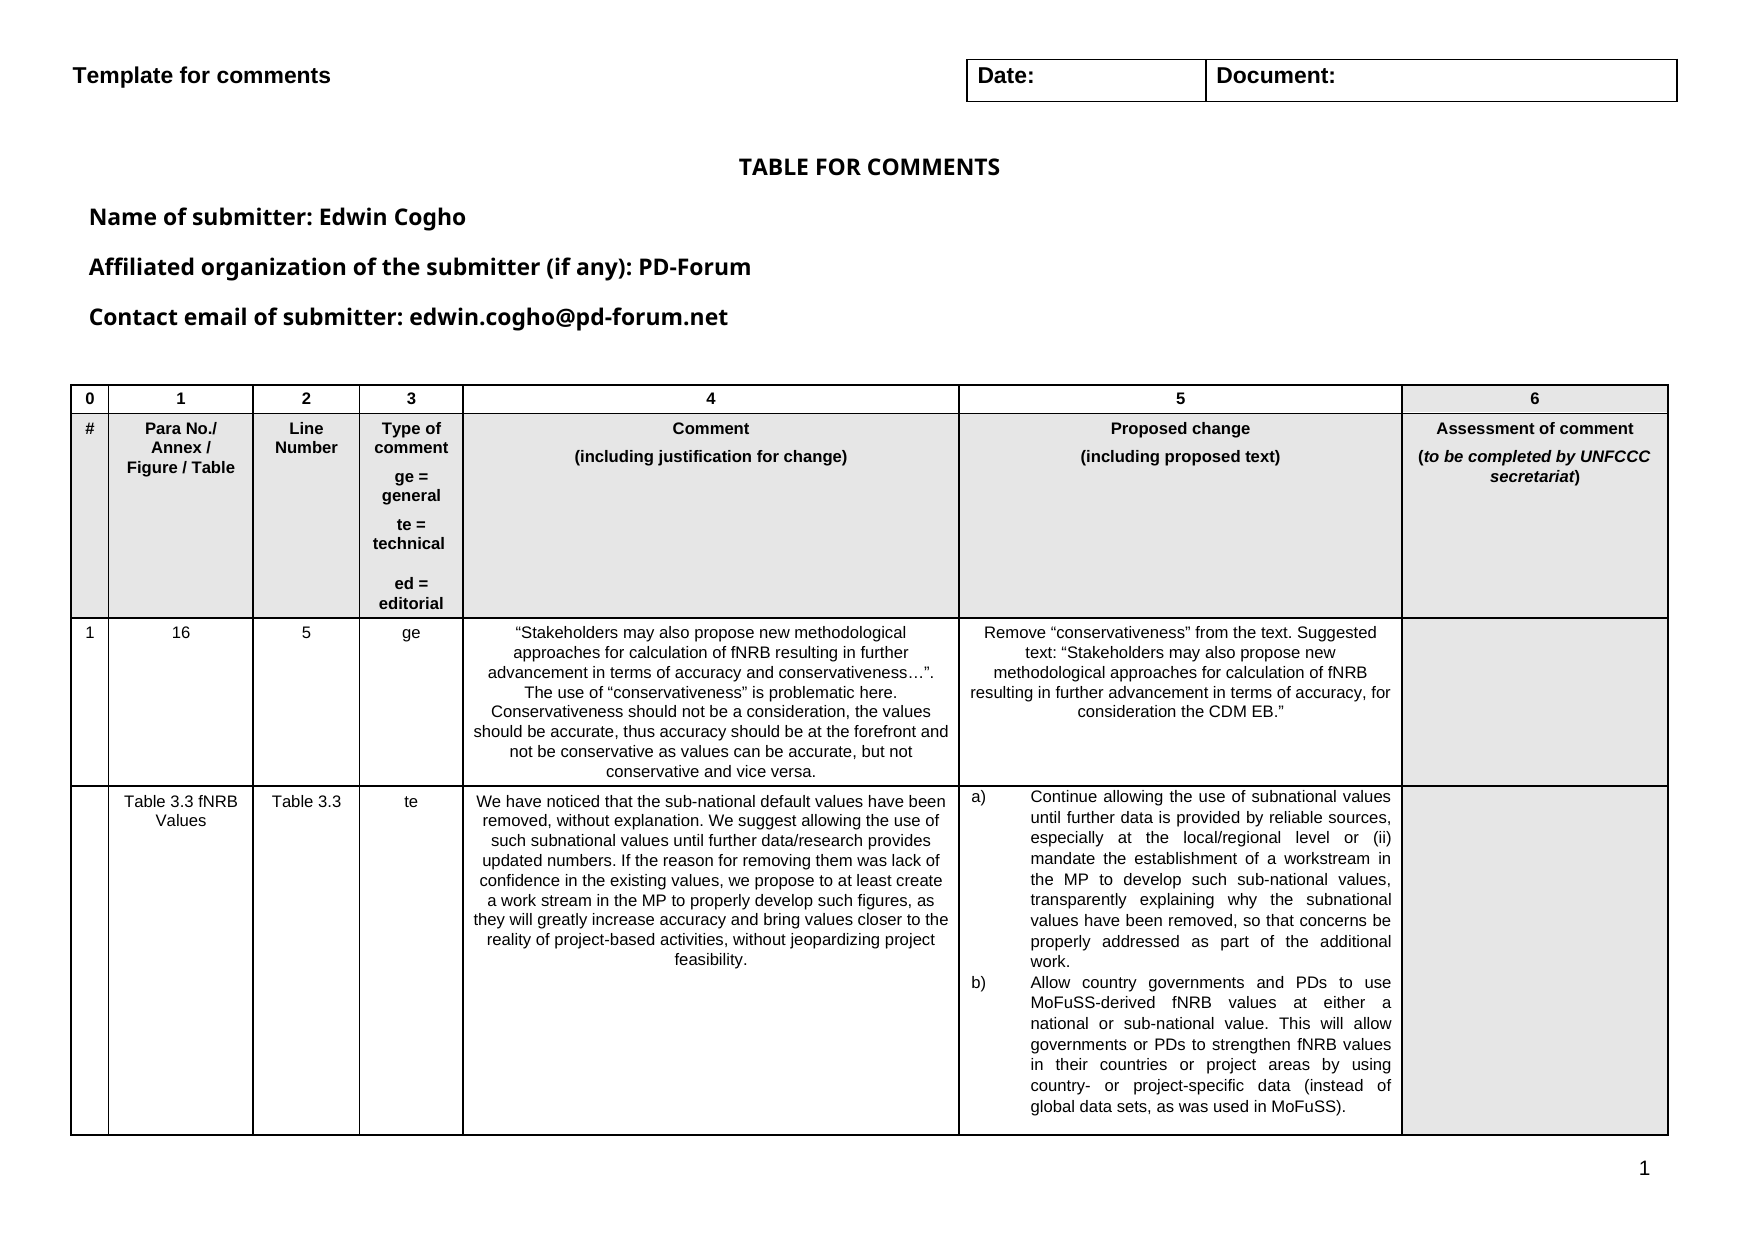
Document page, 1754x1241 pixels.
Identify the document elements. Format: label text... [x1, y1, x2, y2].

table_header 0 [72, 386, 108, 412]
table_cell Line Number [254, 414, 359, 617]
table_cell [1403, 787, 1667, 1134]
table_cell te [360, 787, 462, 1134]
table_cell Proposed change (including proposed text) [960, 414, 1401, 617]
table_header 5 [960, 386, 1401, 412]
table_cell “Stakeholders may also propose new methodological approaches for calculation of fNRB resulting in further advancement in terms of accuracy and conservativeness…”. The use of “conservativeness” is problematic here. Conservativeness should not be a consideration, the values should be accurate, thus accuracy should be at the forefront and not be conservative as values can be accurate, but not conservative and vice versa. [464, 619, 958, 785]
list Affiliated organization of the submitter (if any): PD-Forum [88, 251, 1650, 282]
table_header 4 [464, 386, 958, 412]
table_header 1 [109, 386, 252, 412]
table_cell Para No./ Annex / Figure / Table [109, 414, 252, 617]
table_cell Remove “conservativeness” from the text. Suggested text: “Stakeholders may also propose new methodological approaches for calculation of fNRB resulting in further advancement in terms of accuracy, for consideration the CDM EB.” [960, 619, 1401, 785]
list Contact email of submitter: edwin.cogho@pd-forum.net [88, 301, 1650, 332]
table_cell Continue allowing the use of subnational values until further data is provided by reliable sources, especially at the local/regional level or (ii) mandate the establishment of a workstream in the MP to develop such sub-national values, transparently explaining why the subnational values have been removed, so that concerns be properly addressed as part of the additional work. Allow country governments and PDs to use MoFuSS-derived fNRB values at either a national or sub-national value. This will allow governments or PDs to strengthen fNRB values in their countries or project areas by using country- or project-specific data (instead of global data sets, as was used in MoFuSS). [960, 787, 1401, 1134]
table_cell 5 [254, 619, 359, 785]
table_cell 16 [109, 619, 252, 785]
list TABLE FOR COMMENTS [88, 151, 1650, 182]
table_cell # [72, 414, 108, 617]
table_cell Assessment of comment (to be completed by UNFCCC secretariat) [1403, 414, 1667, 617]
table_cell 1 [72, 619, 108, 785]
table_header 3 [360, 386, 462, 412]
table_header 6 [1403, 386, 1667, 412]
table_cell [1403, 619, 1667, 785]
table_cell Table 3.3 [254, 787, 359, 1134]
table_cell Comment (including justification for change) [464, 414, 958, 617]
list Name of submitter: Edwin Cogho [88, 201, 1650, 232]
table_header 2 [254, 386, 359, 412]
table_cell [72, 787, 108, 1134]
table_cell ge [360, 619, 462, 785]
table_cell Table 3.3 fNRB Values [109, 787, 252, 1134]
table_cell We have noticed that the sub-national default values have been removed, without explanation. We suggest allowing the use of such subnational values until further data/research provides updated numbers. If the reason for removing them was lack of confidence in the existing values, we propose to at least create a work stream in the MP to properly develop such figures, as they will greatly increase accuracy and bring values closer to the reality of project-based activities, without jeopardizing project feasibility. [464, 787, 958, 1134]
table_cell Type of comment ge = general te = technical ed = editorial [360, 414, 462, 617]
